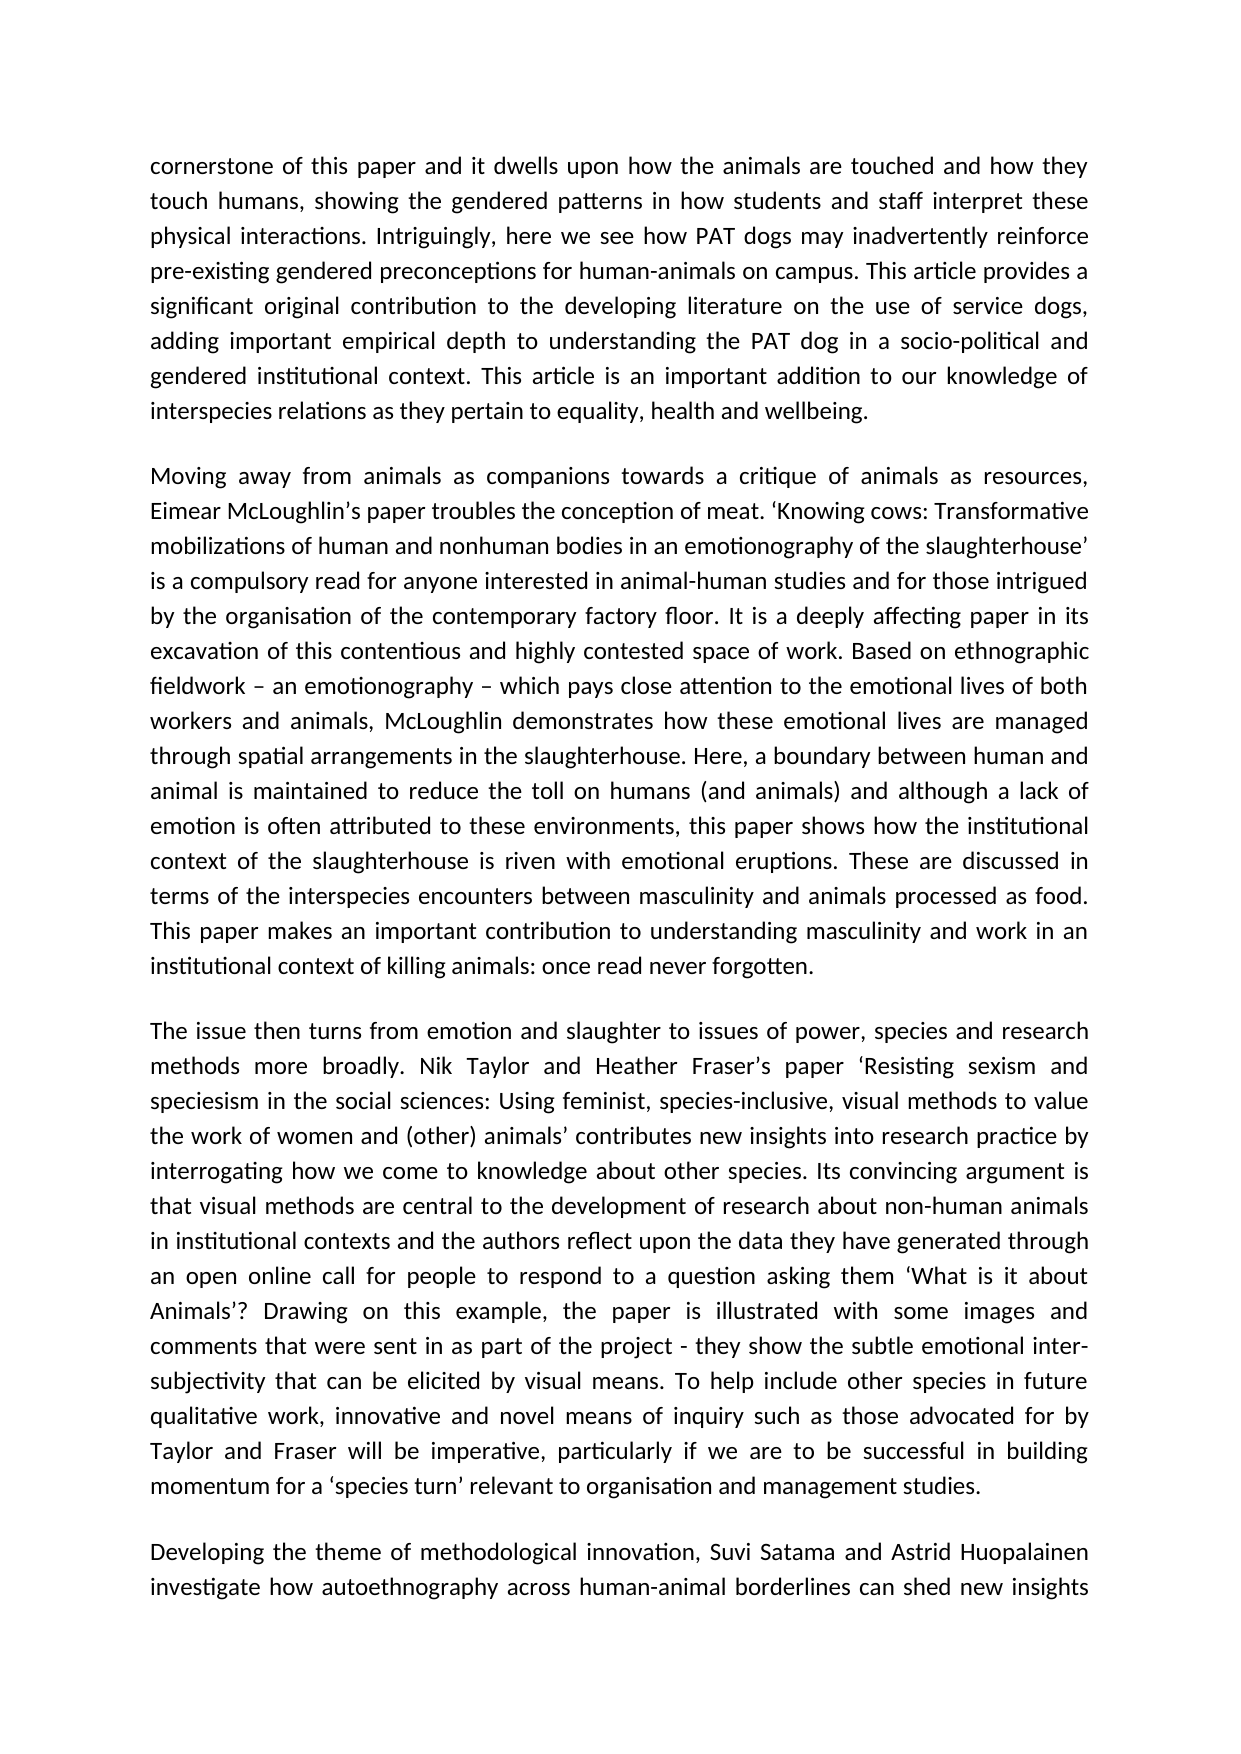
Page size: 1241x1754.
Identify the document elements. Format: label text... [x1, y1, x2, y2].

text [150, 1536, 1090, 1601]
text Moving away from animals as companions towards a critique of animals as resources, Eimear McLoughlin’s paper troubles the conception of meat. ‘Knowing cows: Transformative mobilizations of human and nonhuman bodies in an emotionography of the slaughterhouse’ is a compulsory read for anyone interested in animal-human studies and for those intrigued by the organisation of the contemporary factory floor. It is a deeply affecting paper in its excavation of this contentious and highly contested space of work. Based on ethnographic fieldwork – an emotionography – which pays close attention to the emotional lives of both workers and animals, McLoughlin demonstrates how these emotional lives are managed through spatial arrangements in the slaughterhouse. Here, a boundary between human and animal is maintained to reduce the toll on humans (and animals) and although a lack of emotion is often attributed to these environments, this paper shows how the institutional context of the slaughterhouse is riven with emotional eruptions. These are discussed in terms of the interspecies encounters between masculinity and animals processed as food. This paper makes an important contribution to understanding masculinity and work in an institutional context of killing animals: once read never forgotten. [150, 460, 1090, 981]
text The issue then turns from emotion and slaughter to issues of power, species and research methods more broadly. Nik Taylor and Heather Fraser’s paper ‘Resisting sexism and speciesism in the social sciences: Using feminist, species-inclusive, visual methods to value the work of women and (other) animals’ contributes new insights into research practice by interrogating how we come to knowledge about other species. Its convincing argument is that visual methods are central to the development of research about non-human animals in institutional contexts and the authors reflect upon the data they have generated through an open online call for people to respond to a question asking them ‘What is it about Animals’? Drawing on this example, the paper is illustrated with some images and comments that were sent in as part of the project - they show the subtle emotional inter-subjectivity that can be elicited by visual means. To help include other species in future qualitative work, innovative and novel means of inquiry such as those advocated for by Taylor and Fraser will be imperative, particularly if we are to be successful in building momentum for a ‘species turn’ relevant to organisation and management studies. [150, 1015, 1090, 1501]
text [150, 150, 1090, 426]
